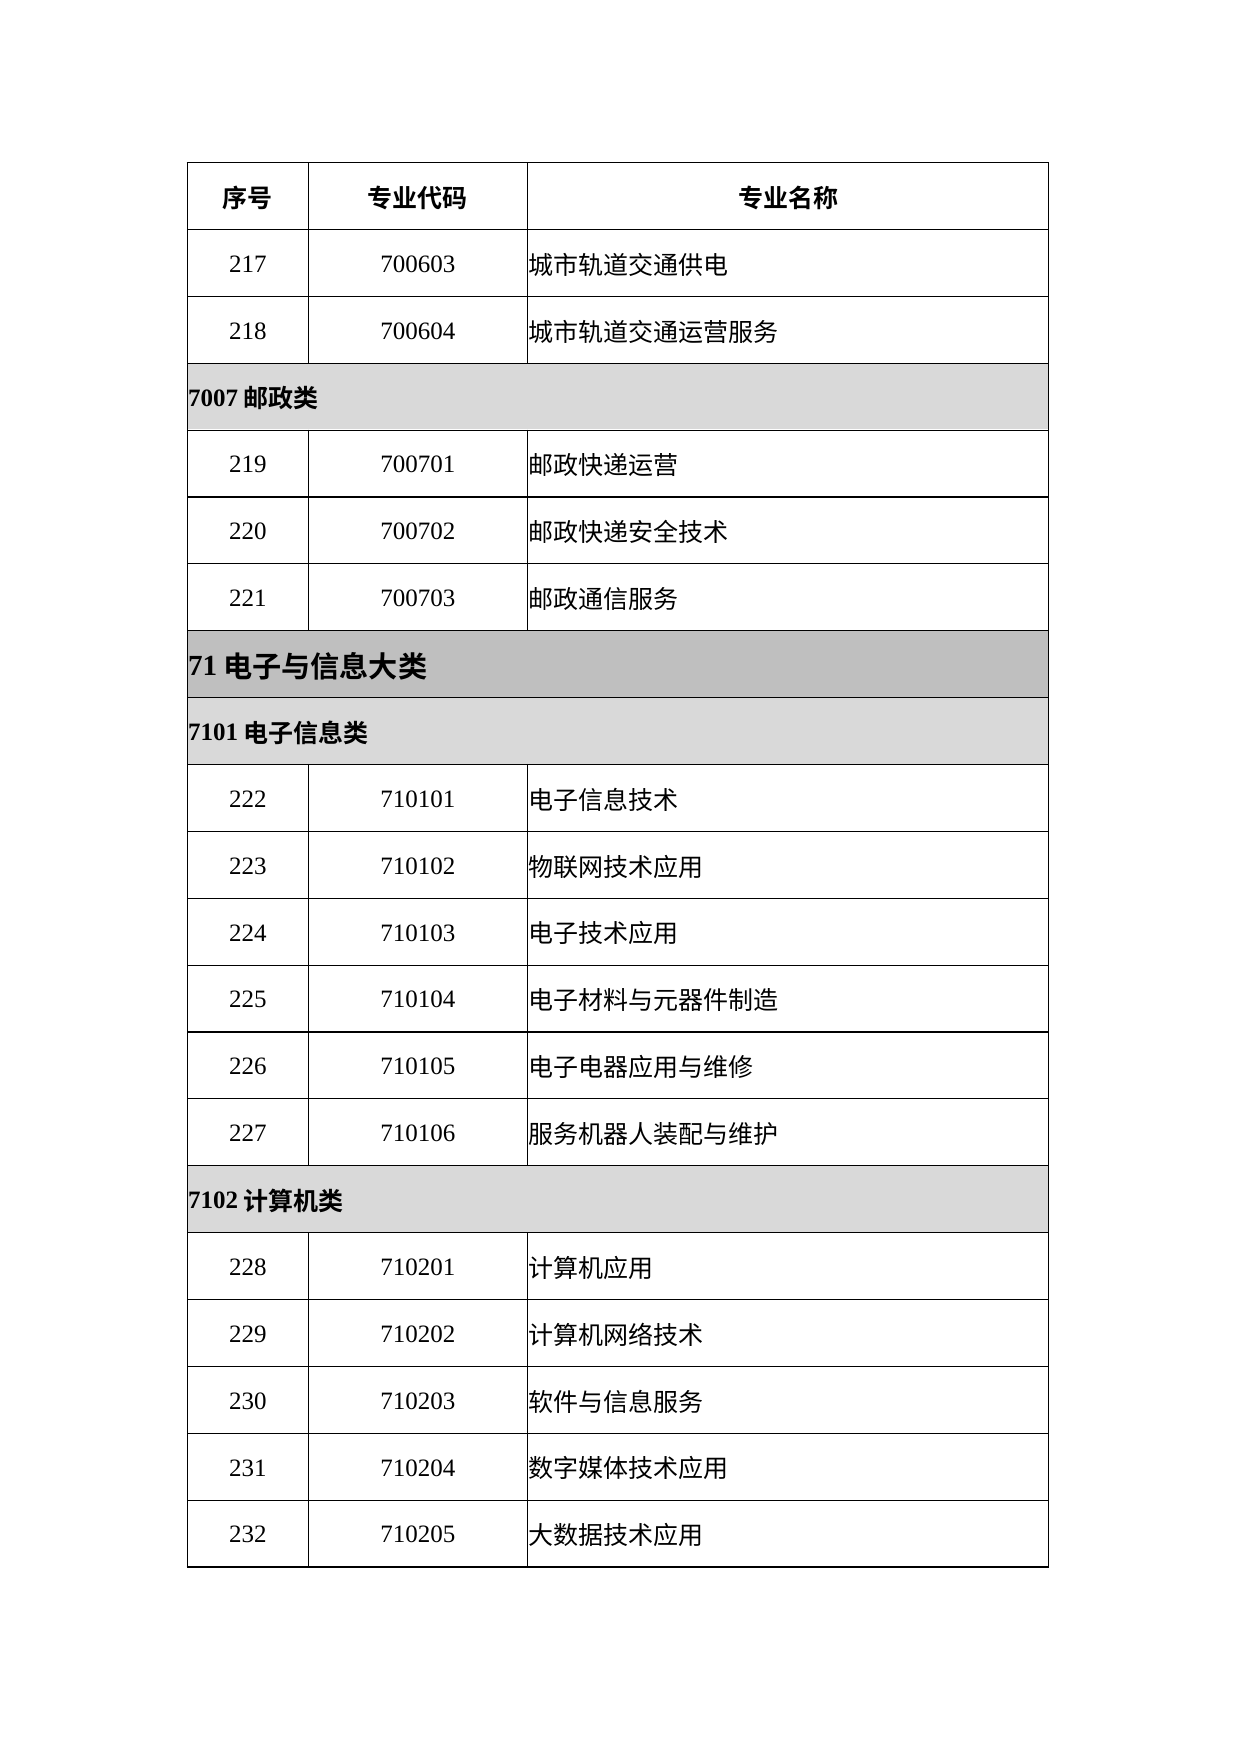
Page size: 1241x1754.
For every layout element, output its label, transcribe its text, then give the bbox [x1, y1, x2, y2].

table_cell 228 [188, 1233, 308, 1299]
table_cell 邮政快递运营 [528, 431, 1048, 496]
table_cell 邮政通信服务 [528, 564, 1048, 630]
table_cell 700603 [309, 230, 527, 296]
table_cell 220 [188, 498, 308, 563]
table_cell 229 [188, 1300, 308, 1366]
table_cell 700702 [309, 498, 527, 563]
table_cell 710106 [309, 1099, 527, 1165]
table_cell 计算机网络技术 [528, 1300, 1048, 1366]
table_cell 城市轨道交通运营服务 [528, 297, 1048, 363]
table_cell 城市轨道交通供电 [528, 230, 1048, 296]
table_cell 218 [188, 297, 308, 363]
table_cell 710205 [309, 1501, 527, 1566]
table_cell 物联网技术应用 [528, 832, 1048, 898]
table_cell 710203 [309, 1367, 527, 1433]
table_cell 710102 [309, 832, 527, 898]
table_cell 710105 [309, 1033, 527, 1098]
table_cell 232 [188, 1501, 308, 1566]
table_cell 7102计算机类 [188, 1166, 1048, 1232]
table_cell 数字媒体技术应用 [528, 1434, 1048, 1499]
table_cell 219 [188, 431, 308, 496]
table_cell 710104 [309, 966, 527, 1031]
table_cell 700703 [309, 564, 527, 630]
table_cell 223 [188, 832, 308, 898]
table_cell 邮政快递安全技术 [528, 498, 1048, 563]
table_cell 700604 [309, 297, 527, 363]
table_cell 电子电器应用与维修 [528, 1033, 1048, 1098]
table_header 专业代码 [309, 163, 527, 229]
table_cell 服务机器人装配与维护 [528, 1099, 1048, 1165]
table_cell 231 [188, 1434, 308, 1499]
table_cell 71电子与信息大类 [188, 631, 1048, 697]
table_cell 221 [188, 564, 308, 630]
table_cell 710103 [309, 899, 527, 964]
table_cell 电子材料与元器件制造 [528, 966, 1048, 1031]
table_cell 226 [188, 1033, 308, 1098]
table_cell 225 [188, 966, 308, 1031]
table_cell 大数据技术应用 [528, 1501, 1048, 1566]
table_cell 227 [188, 1099, 308, 1165]
table_cell 电子信息技术 [528, 765, 1048, 831]
table_cell 710204 [309, 1434, 527, 1499]
table_cell 710202 [309, 1300, 527, 1366]
table_cell 软件与信息服务 [528, 1367, 1048, 1433]
table_cell 222 [188, 765, 308, 831]
table_cell 217 [188, 230, 308, 296]
table_header 序号 [188, 163, 308, 229]
table_cell 计算机应用 [528, 1233, 1048, 1299]
table_cell 224 [188, 899, 308, 964]
table_cell 700701 [309, 431, 527, 496]
table_cell 710201 [309, 1233, 527, 1299]
table_header 专业名称 [528, 163, 1048, 229]
table_cell 电子技术应用 [528, 899, 1048, 964]
table_cell 710101 [309, 765, 527, 831]
table_cell 7007邮政类 [188, 364, 1048, 429]
table_cell 230 [188, 1367, 308, 1433]
table_cell 7101电子信息类 [188, 698, 1048, 764]
